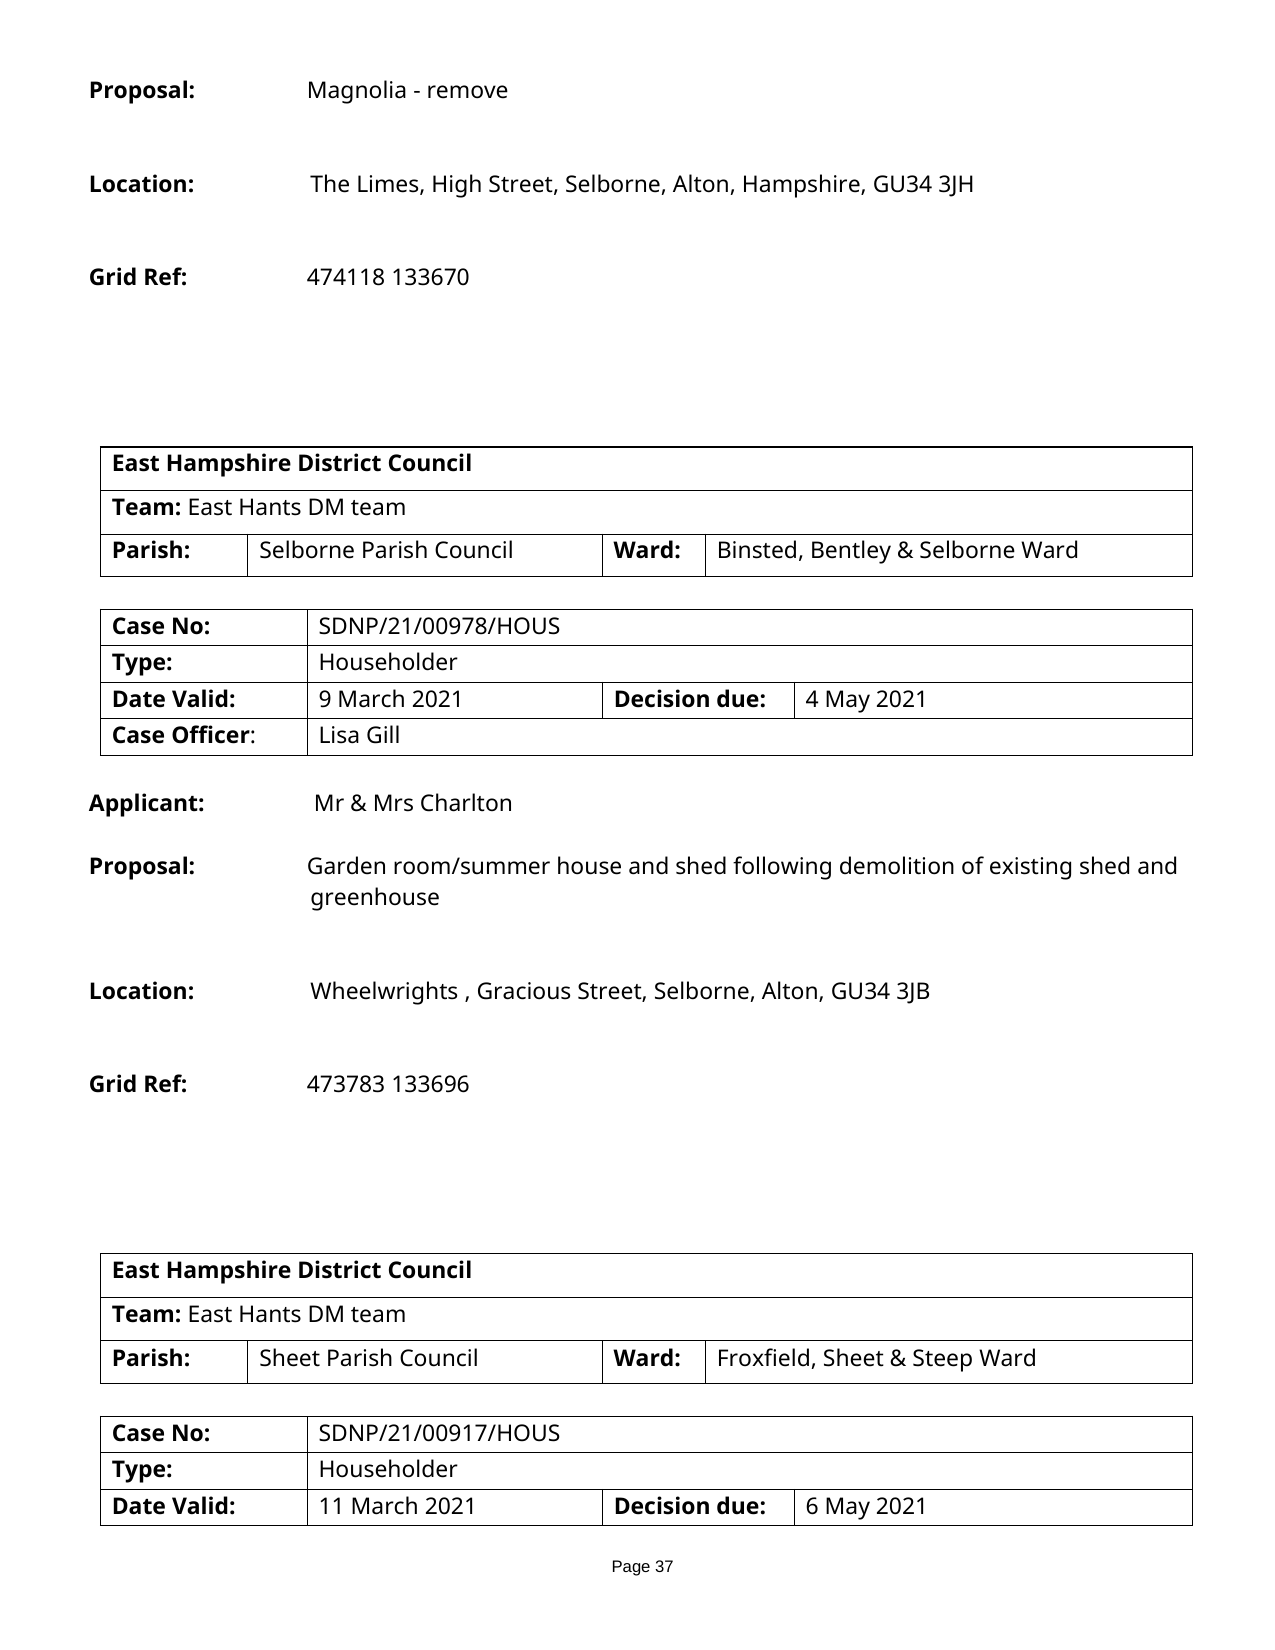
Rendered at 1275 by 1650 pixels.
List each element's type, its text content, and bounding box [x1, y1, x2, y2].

text Proposal: Garden room/summer house and shed following demolition of existing shed and greenhouse [89, 849, 1196, 912]
table_cell 9 March 2021 [308, 683, 602, 718]
table_cell 6 May 2021 [795, 1490, 1192, 1525]
text Applicant: Mr & Mrs Charlton [89, 787, 1196, 818]
table_header East Hampshire District Council [101, 1254, 1192, 1297]
table_cell Date Valid: [101, 683, 307, 718]
text Location: The Limes, High Street, Selborne, Alton, Hampshire, GU34 3JH [89, 168, 1196, 199]
table_cell Ward: [603, 535, 705, 576]
table_header Case No: [101, 1417, 307, 1452]
table_cell Date Valid: [101, 1490, 307, 1525]
text Location: Wheelwrights , Gracious Street, Selborne, Alton, GU34 3JB [89, 974, 1196, 1006]
text Grid Ref: 474118 133670 [89, 261, 1196, 293]
text Proposal: Magnolia - remove [89, 74, 1196, 105]
table_cell Sheet Parish Council [248, 1341, 602, 1383]
table_cell Lisa Gill [308, 719, 1192, 755]
table_cell Householder [308, 646, 1192, 682]
table_cell Decision due: [603, 683, 794, 718]
text Grid Ref: 473783 133696 [89, 1068, 1196, 1099]
table_cell Ward: [603, 1341, 705, 1383]
table_cell Binsted, Bentley & Selborne Ward [706, 535, 1192, 576]
table_cell Case Officer: [101, 719, 307, 755]
table_cell Type: [101, 646, 307, 682]
table_header East Hampshire District Council [101, 448, 1192, 490]
table_header SDNP/21/00917/HOUS [308, 1417, 1192, 1452]
table_header SDNP/21/00978/HOUS [308, 610, 1192, 645]
table_cell Decision due: [603, 1490, 794, 1525]
table_cell Froxfield, Sheet & Steep Ward [706, 1341, 1192, 1383]
table_cell 4 May 2021 [795, 683, 1192, 718]
table_cell Team: East Hants DM team [101, 1298, 1192, 1340]
table_cell Parish: [101, 1341, 247, 1383]
table_cell Type: [101, 1453, 307, 1489]
table_cell Selborne Parish Council [248, 535, 602, 576]
table_cell Parish: [101, 535, 247, 576]
table_cell Householder [308, 1453, 1192, 1489]
table_cell 11 March 2021 [308, 1490, 602, 1525]
table_header Case No: [101, 610, 307, 645]
table_cell Team: East Hants DM team [101, 491, 1192, 533]
